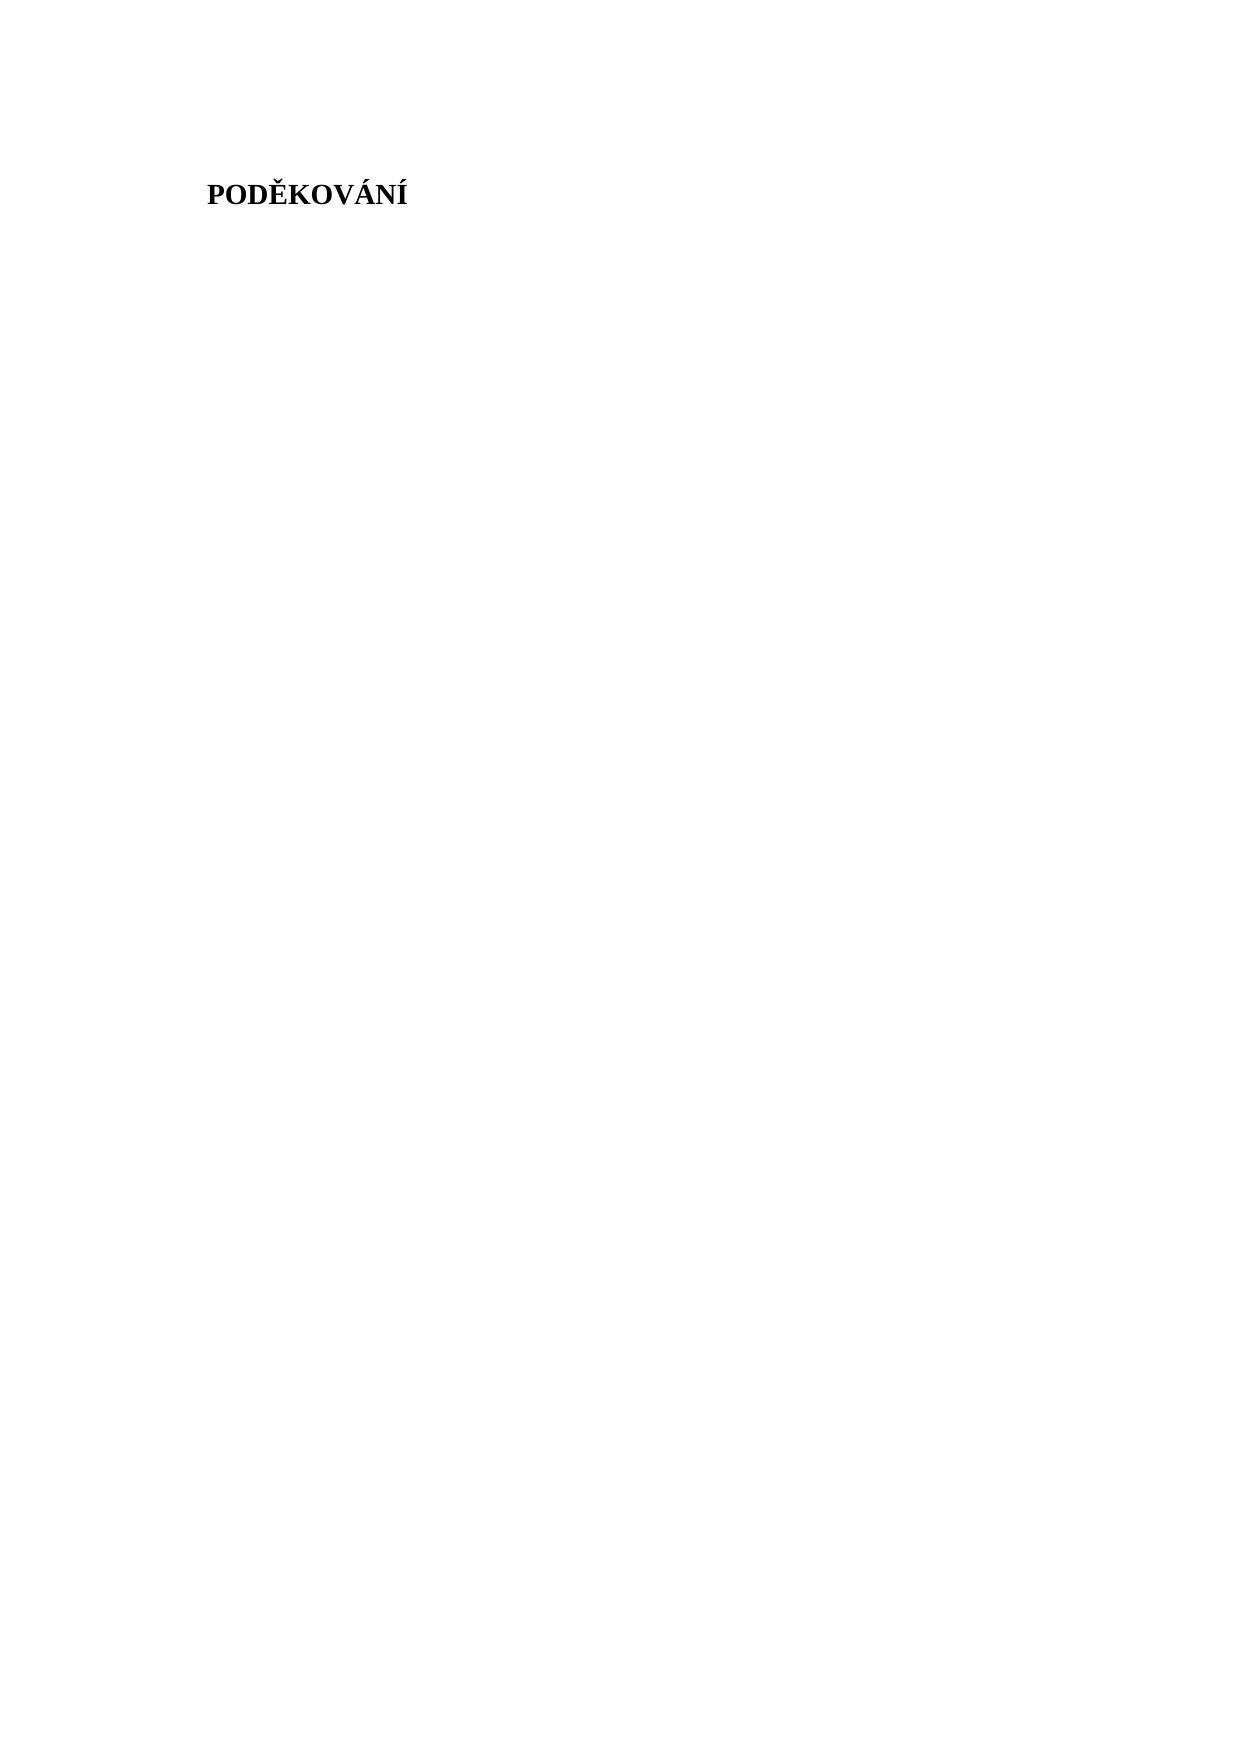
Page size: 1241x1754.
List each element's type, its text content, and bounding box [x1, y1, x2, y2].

text PODĚKOVÁNÍ [207, 177, 1122, 211]
